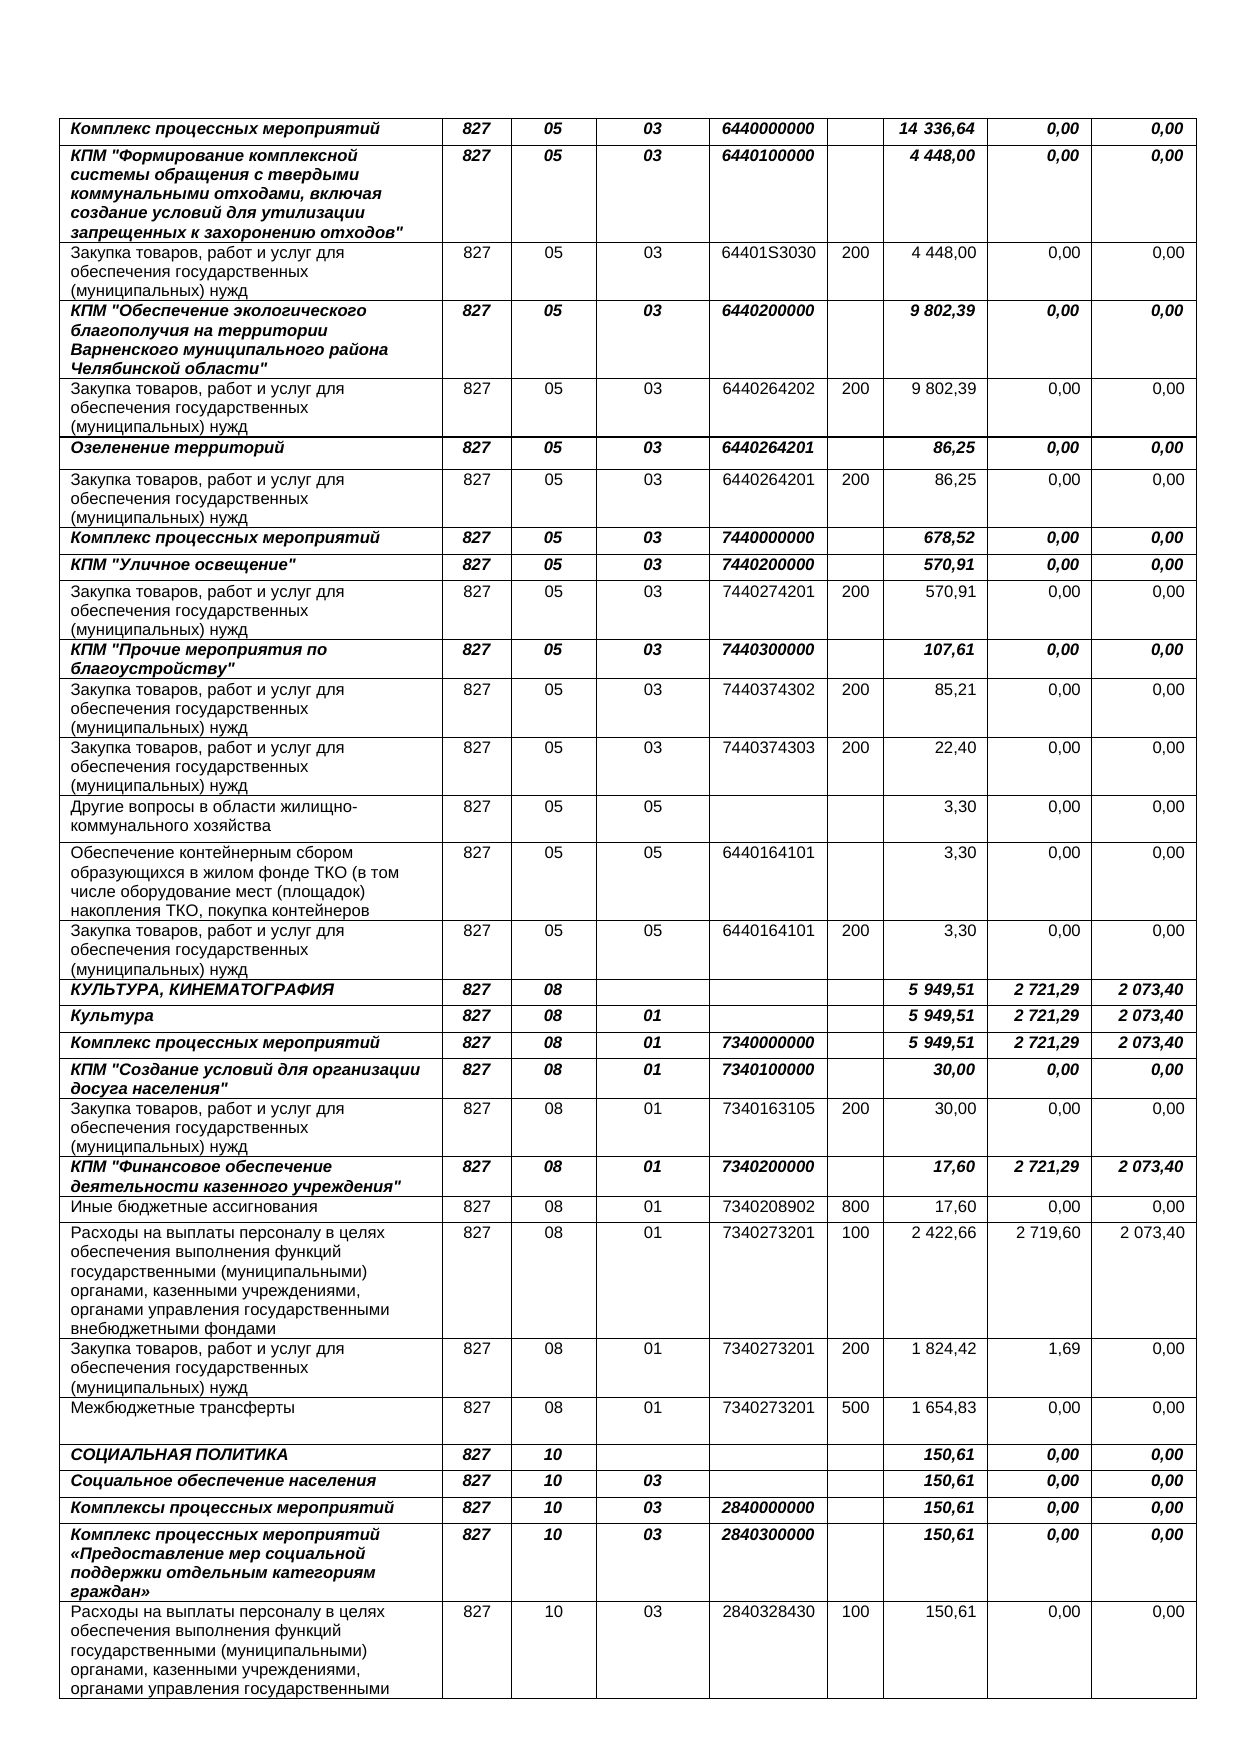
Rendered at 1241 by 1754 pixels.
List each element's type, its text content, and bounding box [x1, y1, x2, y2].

table_cell СОЦИАЛЬНАЯ ПОЛИТИКА [60, 1445, 442, 1470]
table_cell 2 073,40 [1092, 980, 1196, 1005]
table_cell 6440264202 [710, 379, 827, 436]
table_cell [597, 1445, 709, 1470]
table_cell 0,00 [988, 1498, 1091, 1523]
table_cell 2 721,29 [988, 980, 1091, 1005]
table_cell Закупка товаров, работ и услуг для обеспечения государственных (муниципальных) нужд [60, 379, 442, 436]
table_cell 01 [597, 1157, 709, 1196]
table_cell 200 [828, 470, 883, 527]
table_cell 827 [443, 843, 511, 920]
table_cell 200 [828, 1099, 883, 1156]
table_cell 01 [597, 1223, 709, 1338]
table_cell 2 073,40 [1092, 1157, 1196, 1196]
table_cell 827 [443, 1602, 511, 1698]
table_cell 827 [443, 1099, 511, 1156]
table_cell 0,00 [988, 843, 1091, 920]
table_cell [828, 843, 883, 920]
table_cell 5 949,51 [884, 1033, 987, 1058]
table_cell 570,91 [884, 581, 987, 639]
table_cell Закупка товаров, работ и услуг для обеспечения государственных (муниципальных) нужд [60, 1099, 442, 1156]
table_cell 08 [512, 1033, 596, 1058]
table_cell 05 [512, 640, 596, 678]
table_cell 0,00 [1092, 470, 1196, 527]
table_cell 0,00 [988, 243, 1091, 300]
table_cell 0,00 [988, 1197, 1091, 1222]
table_cell 2 073,40 [1092, 1033, 1196, 1058]
table_cell [828, 980, 883, 1005]
table_cell 6440164101 [710, 843, 827, 920]
table_cell 827 [443, 119, 511, 145]
table_cell Закупка товаров, работ и услуг для обеспечения государственных (муниципальных) нужд [60, 921, 442, 978]
table_cell [828, 796, 883, 842]
table_cell [710, 980, 827, 1005]
table_cell 2 073,40 [1092, 1006, 1196, 1032]
table_cell 7340273201 [710, 1398, 827, 1443]
table_cell КПМ "Финансовое обеспечение деятельности казенного учреждения" [60, 1157, 442, 1196]
table_cell 1 824,42 [884, 1339, 987, 1397]
table_cell 0,00 [988, 679, 1091, 737]
table_cell 0,00 [988, 146, 1091, 242]
table_cell 05 [512, 738, 596, 795]
table_cell 0,00 [1092, 843, 1196, 920]
table_cell 01 [597, 1339, 709, 1397]
table_cell 05 [512, 581, 596, 639]
table_cell 03 [597, 679, 709, 737]
table_cell 6440100000 [710, 146, 827, 242]
table_cell 0,00 [1092, 146, 1196, 242]
table_cell 200 [828, 738, 883, 795]
table_cell 30,00 [884, 1059, 987, 1098]
table_cell Комплексы процессных мероприятий [60, 1498, 442, 1523]
table_cell [710, 796, 827, 842]
table_cell [828, 1006, 883, 1032]
table_cell 200 [828, 379, 883, 436]
table_cell 0,00 [988, 1602, 1091, 1698]
table_cell 0,00 [1092, 1498, 1196, 1523]
table_cell 107,61 [884, 640, 987, 678]
table_cell 9 802,39 [884, 301, 987, 378]
table_cell 2 721,29 [988, 1006, 1091, 1032]
table_cell Комплекс процессных мероприятий [60, 528, 442, 554]
table_cell 7340200000 [710, 1157, 827, 1196]
table_cell 4 448,00 [884, 243, 987, 300]
table_cell 86,25 [884, 438, 987, 469]
table_cell 05 [512, 921, 596, 978]
table_cell 827 [443, 640, 511, 678]
table_cell [710, 1006, 827, 1032]
table_cell 0,00 [988, 1059, 1091, 1098]
table_cell 9 802,39 [884, 379, 987, 436]
table_cell 03 [597, 1602, 709, 1698]
table_cell 0,00 [988, 738, 1091, 795]
table_cell Комплекс процессных мероприятий «Предоставление мер социальной поддержки отдельным категориям граждан» [60, 1524, 442, 1601]
table_cell 05 [512, 301, 596, 378]
table_cell 0,00 [1092, 1398, 1196, 1443]
table_cell 10 [512, 1471, 596, 1497]
table_cell 6440000000 [710, 119, 827, 145]
table_cell Закупка товаров, работ и услуг для обеспечения государственных (муниципальных) нужд [60, 581, 442, 639]
table_cell [828, 1157, 883, 1196]
table_cell 05 [512, 146, 596, 242]
table_cell 827 [443, 738, 511, 795]
table_cell 0,00 [988, 379, 1091, 436]
table_cell 05 [597, 796, 709, 842]
table_cell Социальное обеспечение населения [60, 1471, 442, 1497]
table_cell КПМ "Уличное освещение" [60, 555, 442, 580]
table_cell 08 [512, 1197, 596, 1222]
table_cell 7340100000 [710, 1059, 827, 1098]
table_cell 0,00 [988, 1398, 1091, 1443]
table_cell 6440264201 [710, 470, 827, 527]
table_cell 7440374303 [710, 738, 827, 795]
table_cell 827 [443, 146, 511, 242]
table_cell 0,00 [988, 921, 1091, 978]
table_cell 03 [597, 1498, 709, 1523]
table_cell 17,60 [884, 1157, 987, 1196]
table_cell 08 [512, 1099, 596, 1156]
table_cell 100 [828, 1223, 883, 1338]
table_cell 0,00 [1092, 1524, 1196, 1601]
table_cell Иные бюджетные ассигнования [60, 1197, 442, 1222]
table_cell 2840300000 [710, 1524, 827, 1601]
table_cell 03 [597, 470, 709, 527]
table_cell 827 [443, 1445, 511, 1470]
table_cell 0,00 [988, 438, 1091, 469]
table_cell 05 [512, 438, 596, 469]
table_cell 3,30 [884, 796, 987, 842]
table_cell 08 [512, 1398, 596, 1443]
table_cell 2 073,40 [1092, 1223, 1196, 1338]
table_cell 85,21 [884, 679, 987, 737]
table_cell 0,00 [988, 581, 1091, 639]
table_cell 827 [443, 470, 511, 527]
table_cell [828, 146, 883, 242]
table_cell 10 [512, 1498, 596, 1523]
table_cell 7440374302 [710, 679, 827, 737]
table_cell 0,00 [1092, 1445, 1196, 1470]
table_cell 0,00 [1092, 1099, 1196, 1156]
table_cell 827 [443, 243, 511, 300]
table_cell 0,00 [1092, 528, 1196, 554]
table_cell 08 [512, 1223, 596, 1338]
table_cell 6440264201 [710, 438, 827, 469]
table_cell 827 [443, 1524, 511, 1601]
table_cell 0,00 [1092, 640, 1196, 678]
table_cell Культура [60, 1006, 442, 1032]
table_cell 03 [597, 738, 709, 795]
table_cell 2840328430 [710, 1602, 827, 1698]
table_cell 0,00 [1092, 1602, 1196, 1698]
table_cell 05 [512, 470, 596, 527]
table_cell 827 [443, 555, 511, 580]
table_cell 678,52 [884, 528, 987, 554]
table_cell 08 [512, 1157, 596, 1196]
table_cell 05 [597, 843, 709, 920]
table_cell 03 [597, 1471, 709, 1497]
table_cell [828, 1033, 883, 1058]
table_cell 1,69 [988, 1339, 1091, 1397]
table_cell 03 [597, 243, 709, 300]
table_cell 01 [597, 1398, 709, 1443]
table_cell 827 [443, 379, 511, 436]
table_cell 200 [828, 581, 883, 639]
table_cell 05 [512, 528, 596, 554]
table_cell 7340163105 [710, 1099, 827, 1156]
table_cell Закупка товаров, работ и услуг для обеспечения государственных (муниципальных) нужд [60, 738, 442, 795]
table_cell 03 [597, 301, 709, 378]
table_cell [710, 1445, 827, 1470]
table_cell 05 [512, 679, 596, 737]
table_cell Комплекс процессных мероприятий [60, 119, 442, 145]
table_cell [597, 980, 709, 1005]
table_cell 03 [597, 528, 709, 554]
table_cell 08 [512, 1006, 596, 1032]
table_cell [828, 1471, 883, 1497]
table_cell 0,00 [1092, 243, 1196, 300]
table_cell 150,61 [884, 1445, 987, 1470]
table_cell Закупка товаров, работ и услуг для обеспечения государственных (муниципальных) нужд [60, 243, 442, 300]
table_cell 827 [443, 1498, 511, 1523]
table_cell 03 [597, 146, 709, 242]
table_cell 2840000000 [710, 1498, 827, 1523]
table_cell 1 654,83 [884, 1398, 987, 1443]
table_cell 03 [597, 119, 709, 145]
table_cell 7340000000 [710, 1033, 827, 1058]
table_cell Межбюджетные трансферты [60, 1398, 442, 1443]
table_cell 827 [443, 679, 511, 737]
table_cell Озеленение территорий [60, 438, 442, 469]
table_cell [828, 528, 883, 554]
table_cell 08 [512, 1339, 596, 1397]
table_cell 827 [443, 796, 511, 842]
table_cell 0,00 [988, 1524, 1091, 1601]
table_cell 14 336,64 [884, 119, 987, 145]
table_cell 0,00 [1092, 581, 1196, 639]
table_cell 827 [443, 438, 511, 469]
table_cell 0,00 [1092, 679, 1196, 737]
table_cell 0,00 [988, 301, 1091, 378]
table_cell 200 [828, 679, 883, 737]
table_cell 0,00 [1092, 796, 1196, 842]
table_cell 5 949,51 [884, 1006, 987, 1032]
table_cell 22,40 [884, 738, 987, 795]
table_cell [828, 1059, 883, 1098]
table_cell 0,00 [988, 796, 1091, 842]
table_cell 0,00 [988, 470, 1091, 527]
table_cell [828, 555, 883, 580]
table_cell КПМ "Создание условий для организации досуга населения" [60, 1059, 442, 1098]
table_cell 7440300000 [710, 640, 827, 678]
table_cell [828, 1445, 883, 1470]
table_cell 0,00 [988, 1445, 1091, 1470]
table_cell 7340273201 [710, 1339, 827, 1397]
table_cell 827 [443, 1197, 511, 1222]
table_cell 03 [597, 640, 709, 678]
table_cell 08 [512, 980, 596, 1005]
table_cell 0,00 [1092, 1339, 1196, 1397]
table_cell 0,00 [988, 1471, 1091, 1497]
table_cell 05 [597, 921, 709, 978]
table_cell 08 [512, 1059, 596, 1098]
table_cell 827 [443, 921, 511, 978]
table_cell 2 422,66 [884, 1223, 987, 1338]
table_cell 200 [828, 1339, 883, 1397]
table_cell 0,00 [1092, 1197, 1196, 1222]
table_cell 827 [443, 980, 511, 1005]
table_cell 827 [443, 1223, 511, 1338]
table_cell 100 [828, 1602, 883, 1698]
table_cell 03 [597, 1524, 709, 1601]
table_cell 05 [512, 796, 596, 842]
table_cell 17,60 [884, 1197, 987, 1222]
table_cell 0,00 [1092, 921, 1196, 978]
table_cell 0,00 [1092, 301, 1196, 378]
table_cell 200 [828, 243, 883, 300]
table_cell [828, 1524, 883, 1601]
table_cell 827 [443, 1471, 511, 1497]
table_cell 05 [512, 843, 596, 920]
table_cell 200 [828, 921, 883, 978]
table_cell [828, 1498, 883, 1523]
table_cell 7440200000 [710, 555, 827, 580]
table_cell 0,00 [1092, 379, 1196, 436]
table_cell 827 [443, 581, 511, 639]
table_cell 10 [512, 1524, 596, 1601]
table_cell 30,00 [884, 1099, 987, 1156]
table_cell 6440200000 [710, 301, 827, 378]
table_cell 01 [597, 1006, 709, 1032]
table_cell 7440000000 [710, 528, 827, 554]
table_cell 570,91 [884, 555, 987, 580]
table_cell 4 448,00 [884, 146, 987, 242]
table_cell 150,61 [884, 1524, 987, 1601]
table_cell 01 [597, 1033, 709, 1058]
table_cell 3,30 [884, 843, 987, 920]
table_cell 0,00 [1092, 119, 1196, 145]
table_cell 7340208902 [710, 1197, 827, 1222]
table_cell 01 [597, 1099, 709, 1156]
table_cell 64401S3030 [710, 243, 827, 300]
table_cell 7340273201 [710, 1223, 827, 1338]
table_cell 2 721,29 [988, 1157, 1091, 1196]
table_cell 827 [443, 301, 511, 378]
table_cell 03 [597, 438, 709, 469]
table_cell Закупка товаров, работ и услуг для обеспечения государственных (муниципальных) нужд [60, 1339, 442, 1397]
table_cell 03 [597, 379, 709, 436]
table_cell 150,61 [884, 1498, 987, 1523]
table_cell 05 [512, 379, 596, 436]
table_cell 0,00 [988, 555, 1091, 580]
table_cell 0,00 [988, 528, 1091, 554]
table_cell 500 [828, 1398, 883, 1443]
table_cell [828, 119, 883, 145]
table_cell Обеспечение контейнерным сбором образующихся в жилом фонде ТКО (в том числе оборудование мест (площадок) накопления ТКО, покупка контейнеров [60, 843, 442, 920]
table_cell 7440274201 [710, 581, 827, 639]
table_cell 0,00 [988, 119, 1091, 145]
table_cell 10 [512, 1445, 596, 1470]
table_cell 86,25 [884, 470, 987, 527]
table_cell 0,00 [1092, 1059, 1196, 1098]
table_cell 827 [443, 1398, 511, 1443]
table_cell Закупка товаров, работ и услуг для обеспечения государственных (муниципальных) нужд [60, 679, 442, 737]
table_cell 150,61 [884, 1471, 987, 1497]
table_cell 0,00 [1092, 1471, 1196, 1497]
table_cell 05 [512, 243, 596, 300]
table_cell КПМ "Обеспечение экологического благополучия на территории Варненского муниципального района Челябинской области" [60, 301, 442, 378]
table_cell [710, 1471, 827, 1497]
table_cell 827 [443, 1339, 511, 1397]
table_cell [828, 640, 883, 678]
table_cell 0,00 [988, 640, 1091, 678]
table_cell 01 [597, 1197, 709, 1222]
table_cell 2 719,60 [988, 1223, 1091, 1338]
table_cell КУЛЬТУРА, КИНЕМАТОГРАФИЯ [60, 980, 442, 1005]
table_cell 6440164101 [710, 921, 827, 978]
table_cell 03 [597, 581, 709, 639]
table_cell КПМ "Прочие мероприятия по благоустройству" [60, 640, 442, 678]
table_cell Закупка товаров, работ и услуг для обеспечения государственных (муниципальных) нужд [60, 470, 442, 527]
table_cell 03 [597, 555, 709, 580]
table_cell Комплекс процессных мероприятий [60, 1033, 442, 1058]
table_cell 3,30 [884, 921, 987, 978]
table_cell 05 [512, 119, 596, 145]
table_cell 0,00 [1092, 438, 1196, 469]
table_cell 01 [597, 1059, 709, 1098]
table_cell 10 [512, 1602, 596, 1698]
table_cell 2 721,29 [988, 1033, 1091, 1058]
table_cell 827 [443, 1157, 511, 1196]
table_cell 827 [443, 1006, 511, 1032]
table_cell 150,61 [884, 1602, 987, 1698]
table_cell 0,00 [1092, 555, 1196, 580]
table_cell 05 [512, 555, 596, 580]
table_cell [60, 1602, 442, 1698]
table_cell 827 [443, 1033, 511, 1058]
table_cell КПМ "Формирование комплексной системы обращения с твердыми коммунальными отходами, включая создание условий для утилизации запрещенных к захоронению отходов" [60, 146, 442, 242]
table_cell Другие вопросы в области жилищно-коммунального хозяйства [60, 796, 442, 842]
table_cell 0,00 [988, 1099, 1091, 1156]
table_cell 5 949,51 [884, 980, 987, 1005]
table_cell [828, 438, 883, 469]
table_cell 800 [828, 1197, 883, 1222]
table_cell 827 [443, 1059, 511, 1098]
table_cell [828, 301, 883, 378]
table_cell 827 [443, 528, 511, 554]
table_cell 0,00 [1092, 738, 1196, 795]
